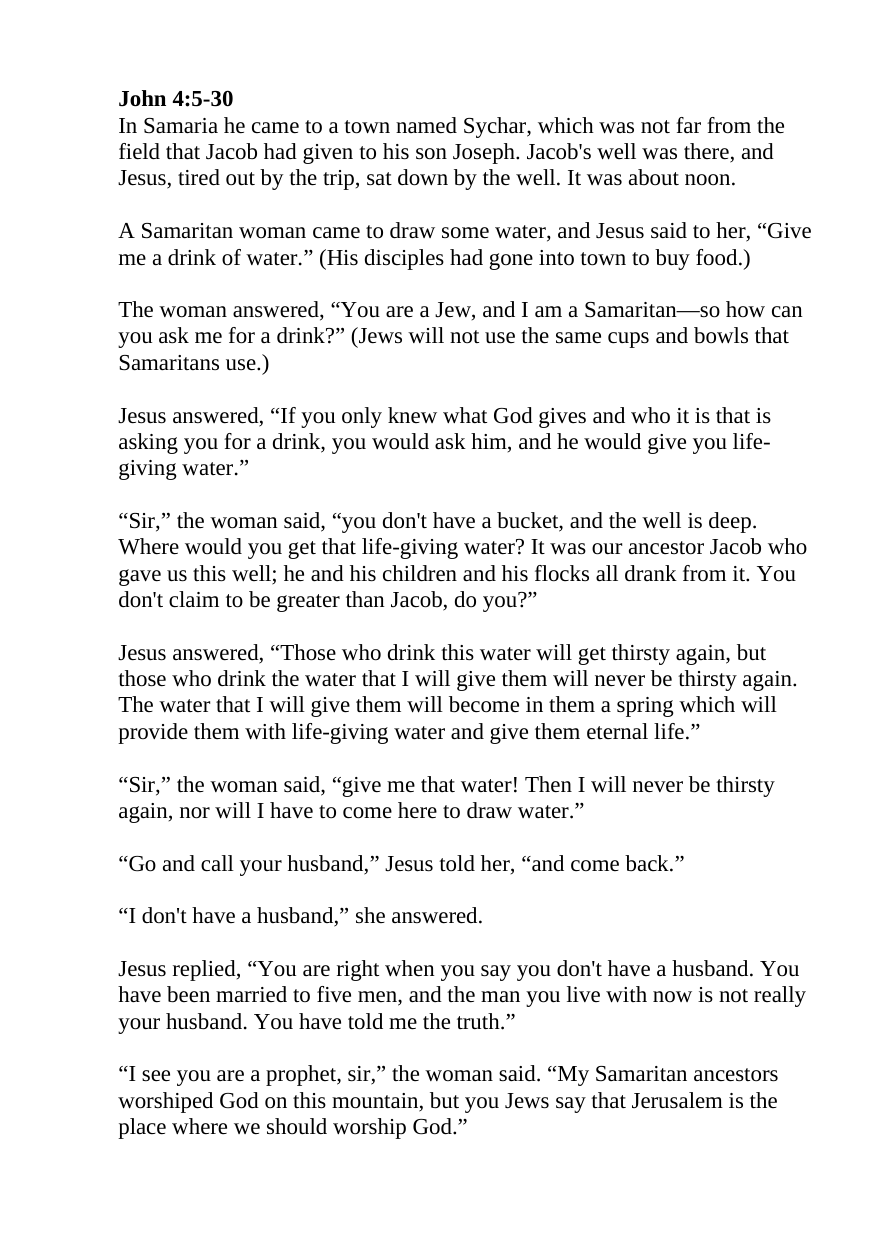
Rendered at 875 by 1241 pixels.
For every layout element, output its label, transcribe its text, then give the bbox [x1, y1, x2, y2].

text Jesus replied, “You are right when you say you don't have a husband. You have been married to five men, and the man you live with now is not really your husband. You have told me the truth.” [118, 955, 815, 1034]
text Jesus answered, “Those who drink this water will get thirsty again, but those who drink the water that I will give them will never be thirsty again. The water that I will give them will become in them a spring which will provide them with life-giving water and give them eternal life.” [118, 639, 815, 744]
text A Samaritan woman came to draw some water, and Jesus said to her, “Give me a drink of water.” (His disciples had gone into town to buy food.) [118, 217, 815, 270]
text The woman answered, “You are a Jew, and I am a Samaritan—so how can you ask me for a drink?” (Jews will not use the same cups and bowls that Samaritans use.) [118, 296, 815, 375]
text Jesus answered, “If you only knew what God gives and who it is that is asking you for a drink, you would ask him, and he would give you life-giving water.” [118, 402, 815, 481]
text “Sir,” the woman said, “give me that water! Then I will never be thirsty again, nor will I have to come here to draw water.” [118, 771, 815, 823]
text “Sir,” the woman said, “you don't have a bucket, and the well is deep. Where would you get that life-giving water? It was our ancestor Jacob who gave us this well; he and his children and his flocks all drank from it. You don't claim to be greater than Jacob, do you?” [118, 507, 815, 612]
text “Go and call your husband,” Jesus told her, “and come back.” [118, 850, 815, 876]
text In Samaria he came to a town named Sychar, which was not far from the field that Jacob had given to his son Joseph. Jacob's well was there, and Jesus, tired out by the trip, sat down by the well. It was about noon. [118, 112, 815, 191]
text “I see you are a prophet, sir,” the woman said. “My Samaritan ancestors worshiped God on this mountain, but you Jews say that Jerusalem is the place where we should worship God.” [118, 1061, 815, 1139]
text “I don't have a husband,” she answered. [118, 902, 815, 929]
text John 4:5-30 [118, 85, 815, 112]
